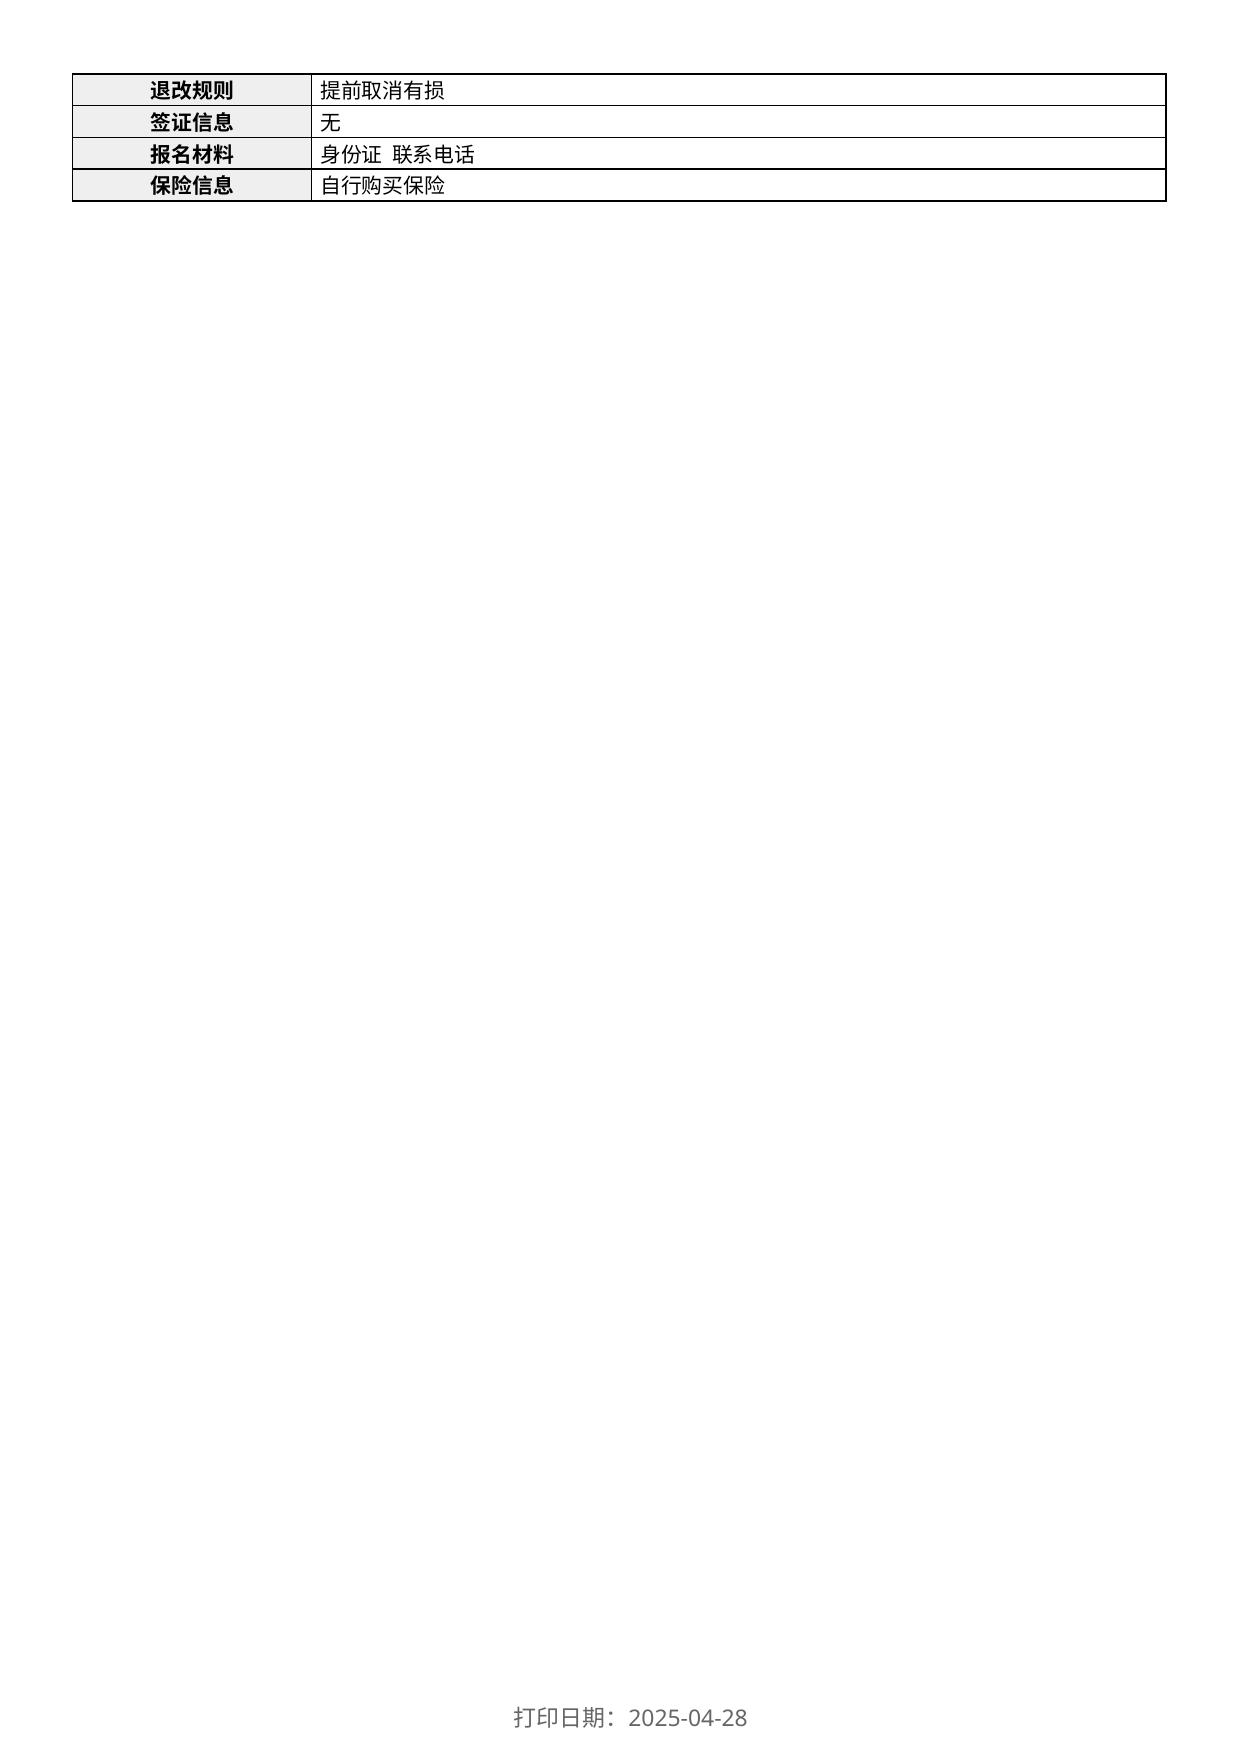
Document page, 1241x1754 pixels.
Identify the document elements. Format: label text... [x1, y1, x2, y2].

table_cell 报名材料 [73, 138, 311, 168]
table_cell 退改规则 [73, 75, 311, 105]
table_cell 身份证 联系电话 [312, 138, 1165, 168]
table_cell 提前取消有损 [312, 75, 1165, 105]
table_cell 签证信息 [73, 106, 311, 136]
table_cell 无 [312, 106, 1165, 136]
table_cell 保险信息 [73, 170, 311, 200]
table_cell 自行购买保险 [312, 170, 1165, 200]
